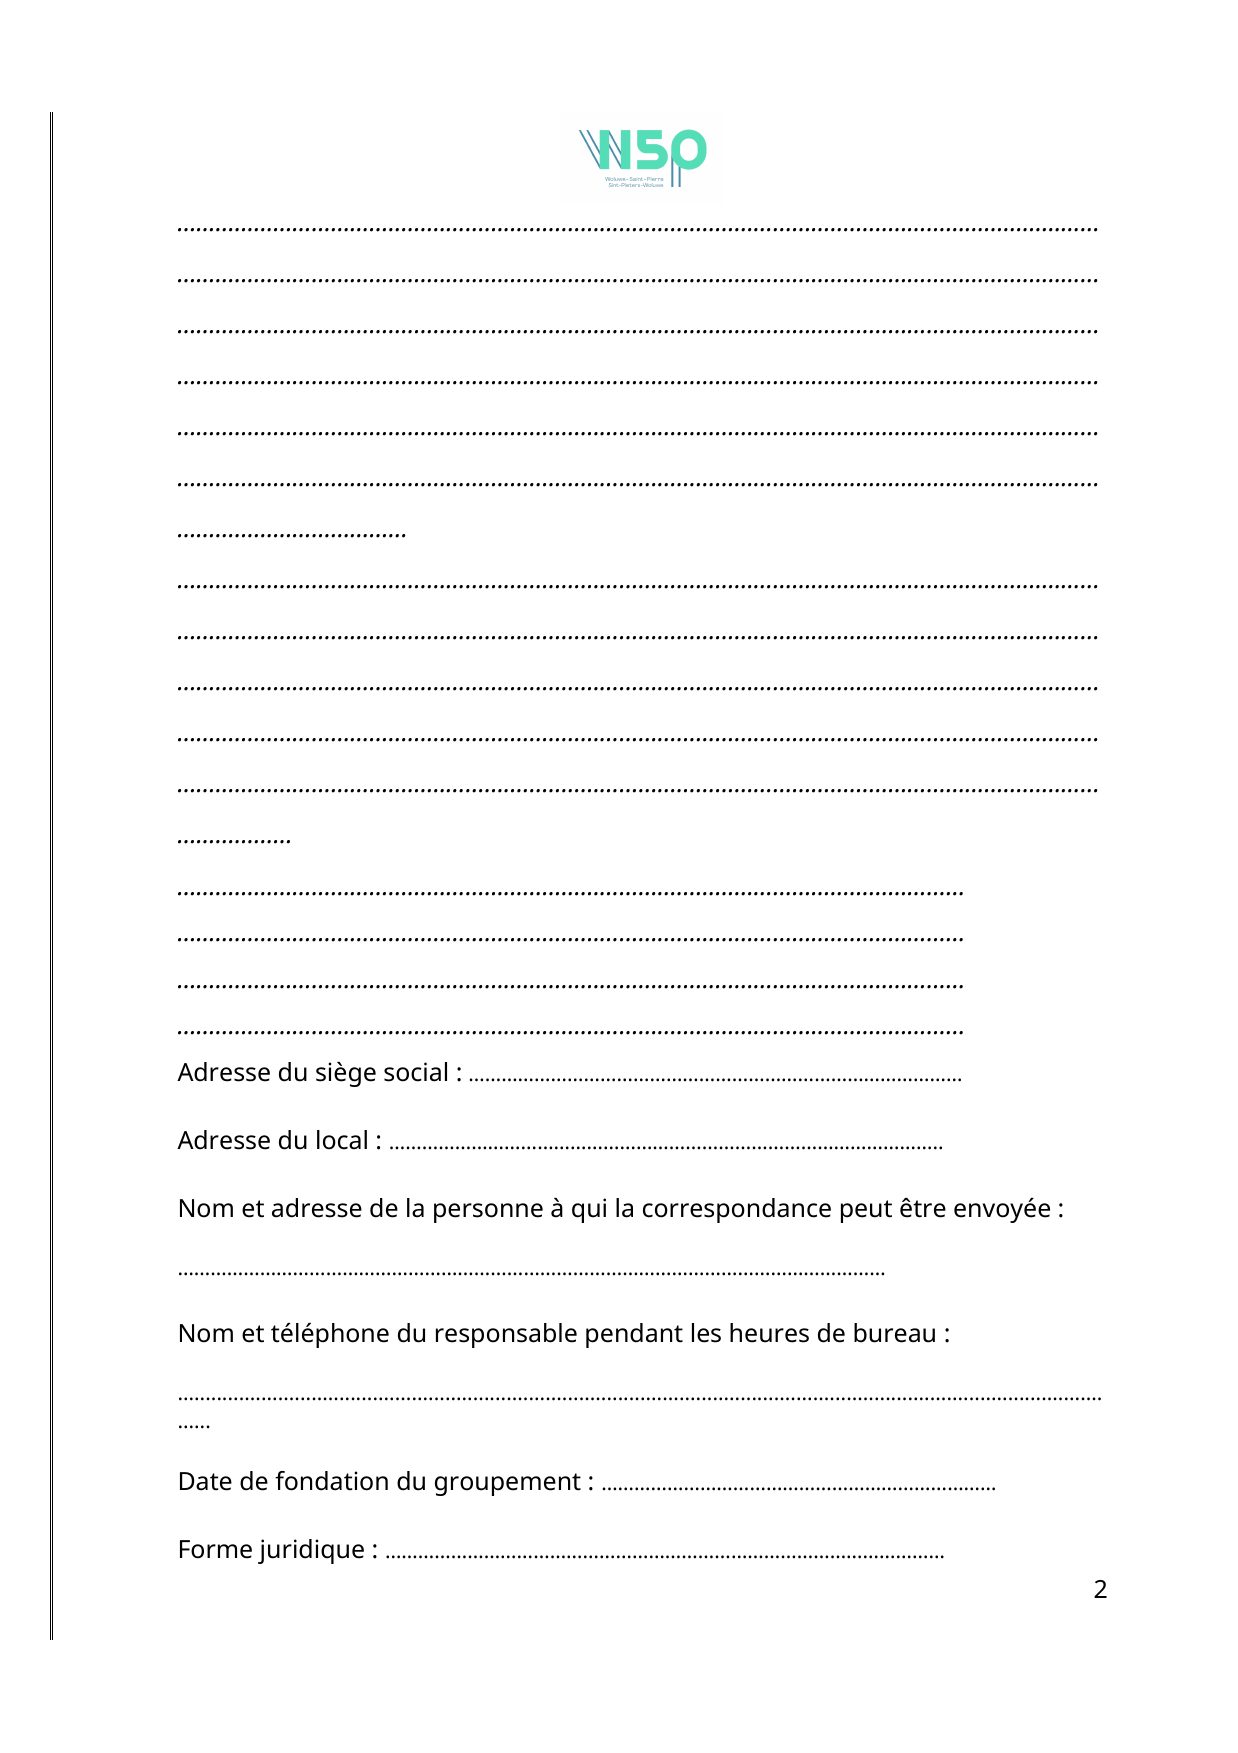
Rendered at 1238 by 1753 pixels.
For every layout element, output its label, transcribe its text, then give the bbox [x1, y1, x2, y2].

text Adresse du siège social : ……………………………………………………………………………… [177, 1054, 1107, 1088]
text Adresse du local : ……………………………………………………………………………………….. [177, 1122, 1107, 1157]
text …………………………………………………………………………………………………………… [177, 915, 1107, 949]
text ………………………………………………………………………………………………………………… [177, 1253, 1107, 1282]
text Date de fondation du groupement : ……………………………………………………………… [177, 1463, 1107, 1497]
text ……………………………………………………………………………………………………………………………………………………………………………………………………………………………………………………………………………………………………………………………………………………………………………………………………………………………………………………………………………………………………………………………………………………………………………………………………………………………………………………………………………… [177, 562, 1107, 851]
text …………………………………………………………………………………………………………… [177, 1008, 1107, 1042]
text Nom et téléphone du responsable pendant les heures de bureau : [177, 1316, 1107, 1350]
text …………………………………………………………………………………………………………… [177, 961, 1107, 995]
text …………………………………………………………………………………………………………… [177, 868, 1107, 902]
text Nom et adresse de la personne à qui la correspondance peut être envoyée : [177, 1191, 1107, 1225]
text Forme juridique : ………………………………………………………………………………………… [177, 1532, 1107, 1566]
picture [560, 112, 725, 205]
